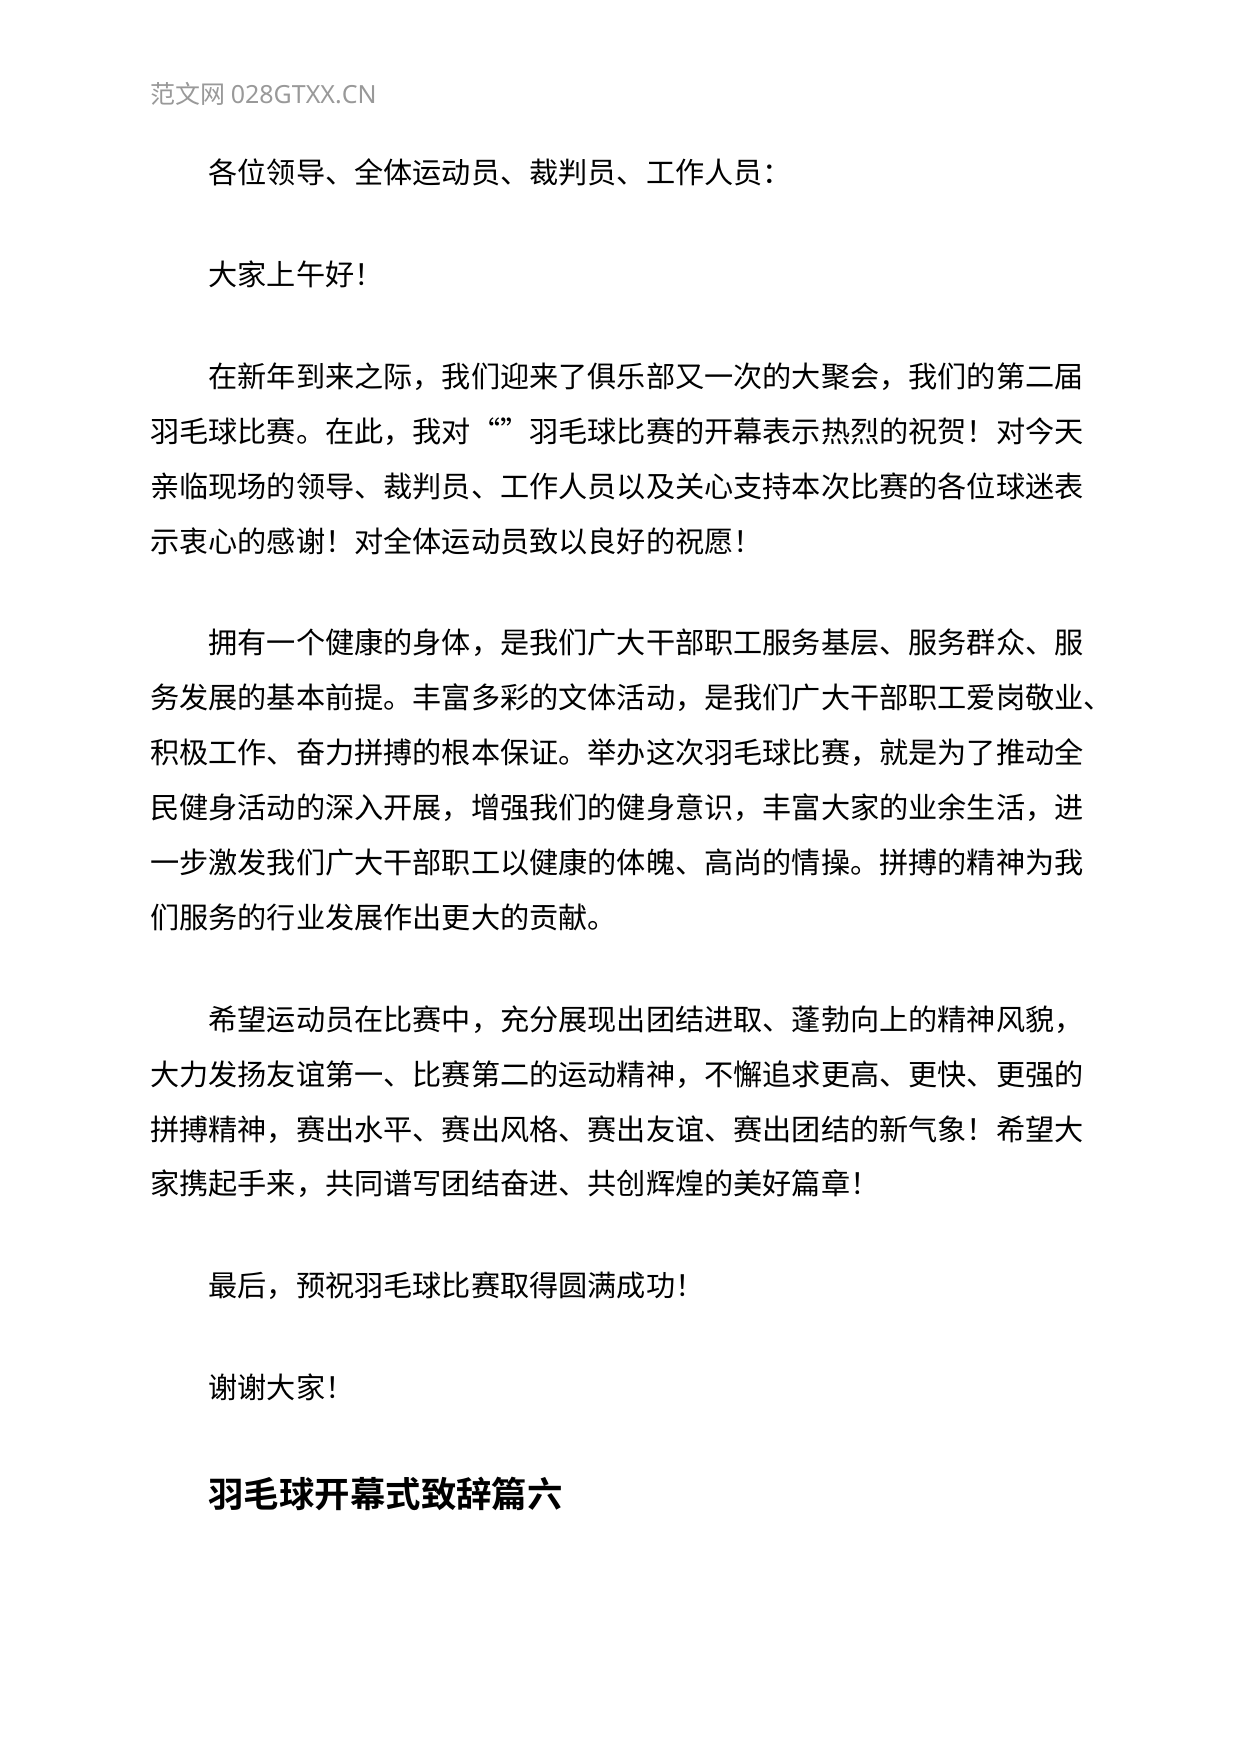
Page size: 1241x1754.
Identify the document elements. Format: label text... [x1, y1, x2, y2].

text 希望运动员在比赛中，充分展现出团结进取、蓬勃向上的精神风貌，大力发扬友谊第一、比赛第二的运动精神，不懈追求更高、更快、更强的拼搏精神，赛出水平、赛出风格、赛出友谊、赛出团结的新气象！希望大家携起手来，共同谱写团结奋进、共创辉煌的美好篇章！ [150, 996, 1090, 1203]
text 谢谢大家！ [150, 1364, 1090, 1407]
text 各位领导、全体运动员、裁判员、工作人员： [150, 150, 1090, 192]
text 大家上午好！ [150, 252, 1090, 294]
text 在新年到来之际，我们迎来了俱乐部又一次的大聚会，我们的第二届羽毛球比赛。在此，我对“”羽毛球比赛的开幕表示热烈的祝贺！对今天亲临现场的领导、裁判员、工作人员以及关心支持本次比赛的各位球迷表示衷心的感谢！对全体运动员致以良好的祝愿！ [150, 353, 1090, 561]
text 拥有一个健康的身体，是我们广大干部职工服务基层、服务群众、服务发展的基本前提。丰富多彩的文体活动，是我们广大干部职工爱岗敬业、积极工作、奋力拼搏的根本保证。举办这次羽毛球比赛，就是为了推动全民健身活动的深入开展，增强我们的健身意识，丰富大家的业余生活，进一步激发我们广大干部职工以健康的体魄、高尚的情操。拼搏的精神为我们服务的行业发展作出更大的贡献。 [150, 620, 1090, 937]
text 羽毛球开幕式致辞篇六 [150, 1466, 1090, 1517]
text 最后，预祝羽毛球比赛取得圆满成功！ [150, 1263, 1090, 1305]
